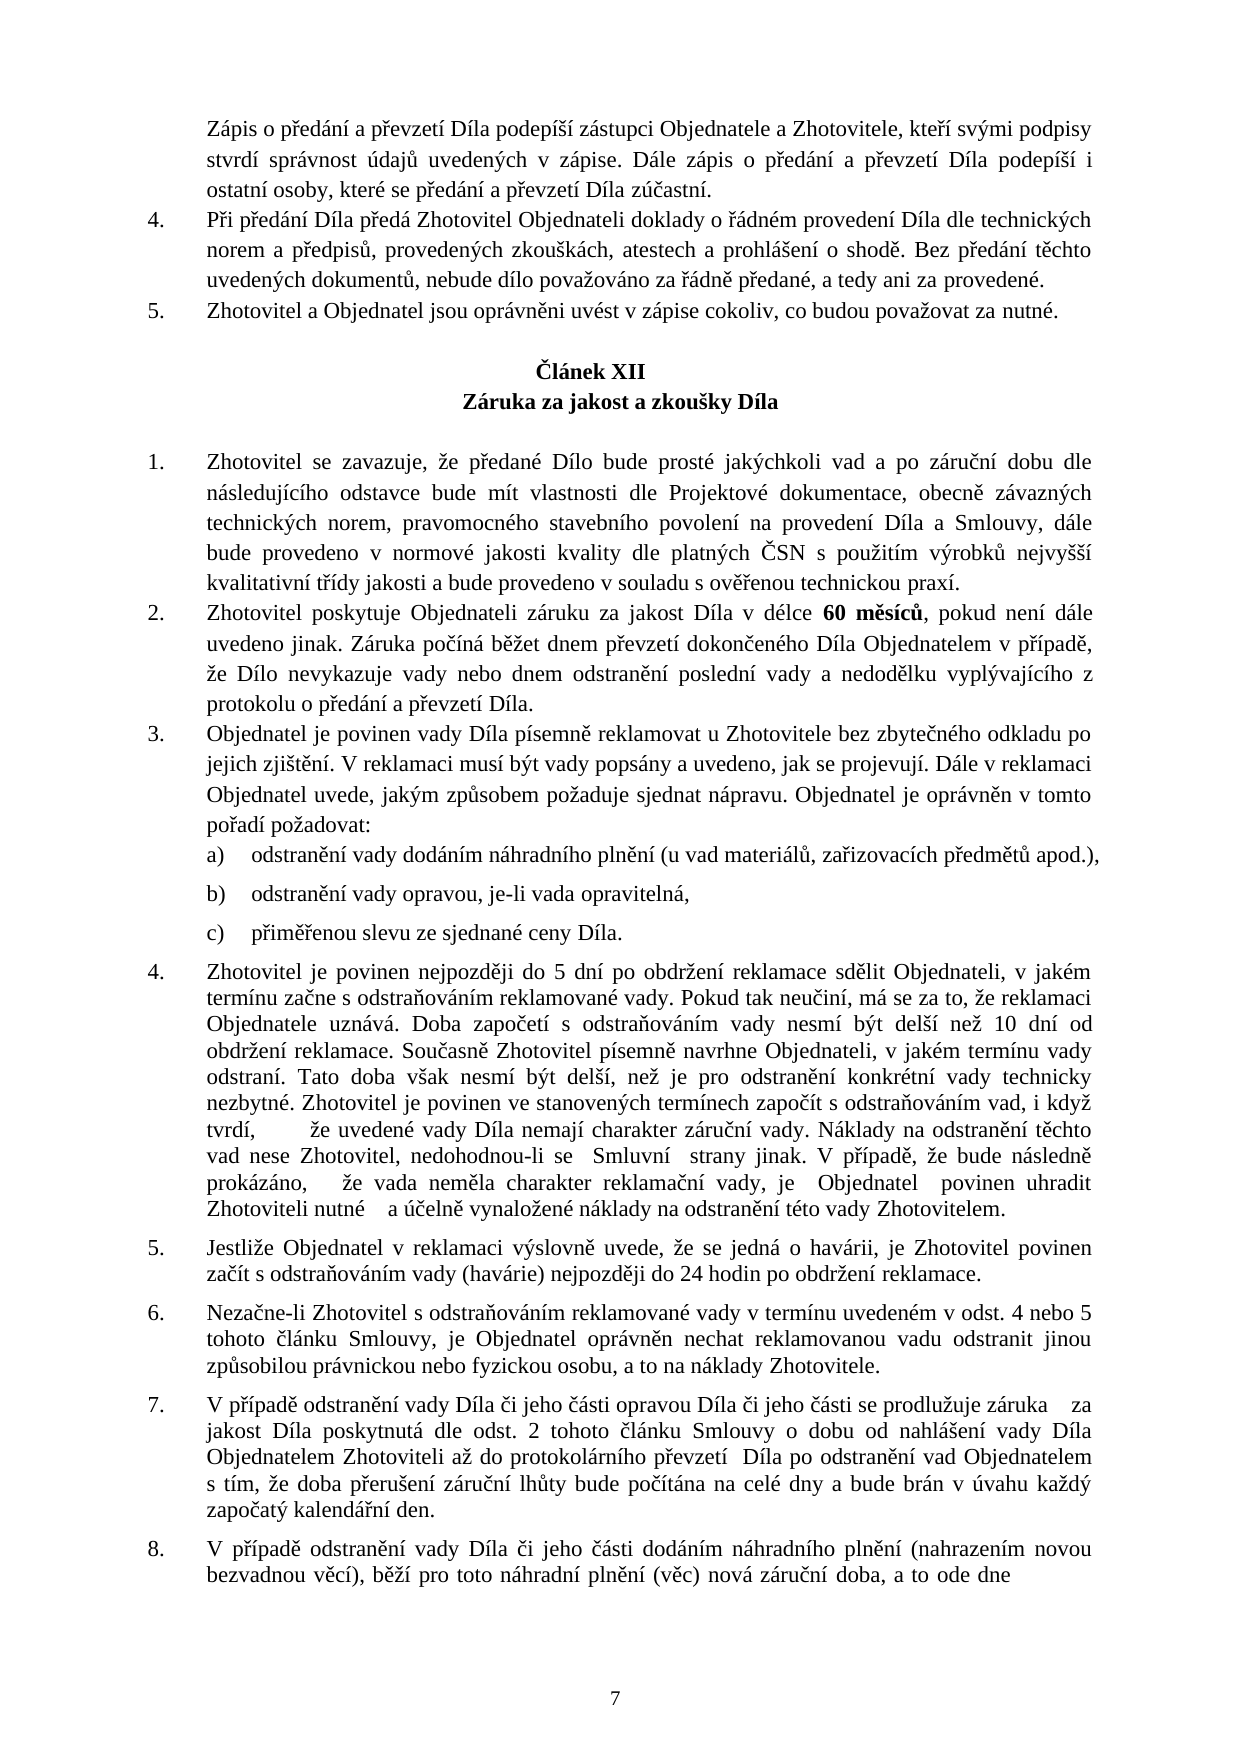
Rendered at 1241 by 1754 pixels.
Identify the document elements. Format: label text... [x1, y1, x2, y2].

list Zhotovitel je povinen nejpozději do 5 dní po obdržení reklamace sdělit Objednateli, v jakém termínu začne s odstraňováním reklamované vady. Pokud tak neučiní, má se za to, že reklamaci Objednatele uznává. Doba započetí s odstraňováním vady nesmí být delší než 10 dní od obdržení reklamace. Současně Zhotovitel písemně navrhne Objednateli, v jakém termínu vady odstraní. Tato doba však nesmí být delší, než je pro odstranění konkrétní vady technicky nezbytné. Zhotovitel je povinen ve stanovených termínech započít s odstraňováním vad, i když tvrdí, že uvedené vady Díla nemají charakter záruční vady. Náklady na odstranění těchto vad nese Zhotovitel, nedohodnou-li se Smluvní strany jinak. V případě, že bude následně prokázáno, že vada neměla charakter reklamační vady, je Objednatel povinen uhradit Zhotoviteli nutné a účelně vynaložené náklady na odstranění této vady Zhotovitelem. [147, 958, 1093, 1221]
list odstranění vady opravou, je-li vada opravitelná, [206, 880, 1105, 906]
list Zhotovitel se zavazuje, že předané Dílo bude prosté jakýchkoli vad a po záruční dobu dle následujícího odstavce bude mít vlastnosti dle Projektové dokumentace, obecně závazných technických norem, pravomocného stavebního povolení na provedení Díla a Smlouvy, dále bude provedeno v normové jakosti kvality dle platných ČSN s použitím výrobků nejvyšší kvalitativní třídy jakosti a bude provedeno v souladu s ověřenou technickou praxí. [147, 448, 1093, 596]
list Zhotovitel poskytuje Objednateli záruku za jakost Díla v délce 60 měsíců, pokud není dále uvedeno jinak. Záruka počíná běžet dnem převzetí dokončeného Díla Objednatelem v případě, že Dílo nevykazuje vady nebo dnem odstranění poslední vady a nedodělku vyplývajícího z protokolu o předání a převzetí Díla. [147, 599, 1093, 716]
list V případě odstranění vady Díla či jeho části opravou Díla či jeho části se prodlužuje záruka za jakost Díla poskytnutá dle odst. 2 tohoto článku Smlouvy o dobu od nahlášení vady Díla Objednatelem Zhotoviteli až do protokolárního převzetí Díla po odstranění vad Objednatelem s tím, že doba přerušení záruční lhůty bude počítána na celé dny a bude brán v úvahu každý započatý kalendářní den. [147, 1391, 1093, 1522]
list odstranění vady dodáním náhradního plnění (u vad materiálů, zařizovacích předmětů apod.), [206, 841, 1105, 867]
list Nezačne-li Zhotovitel s odstraňováním reklamované vady v termínu uvedeném v odst. 4 nebo 5 tohoto článku Smlouvy, je Objednatel oprávněn nechat reklamovanou vadu odstranit jinou způsobilou právnickou nebo fyzickou osobu, a to na náklady Zhotovitele. [147, 1299, 1093, 1378]
list V případě odstranění vady Díla či jeho části dodáním náhradního plnění (nahrazením novou bezvadnou věcí), běží pro toto náhradní plnění (věc) nová záruční doba, a to ode dne [147, 1535, 1093, 1587]
list Objednatel je povinen vady Díla písemně reklamovat u Zhotovitele bez zbytečného odkladu po jejich zjištění. V reklamaci musí být vady popsány a uvedeno, jak se projevují. Dále v reklamaci Objednatel uvede, jakým způsobem požaduje sjednat nápravu. Objednatel je oprávněn v tomto pořadí požadovat: [147, 720, 1093, 837]
text Záruka za jakost a zkoušky Díla [396, 388, 845, 414]
list přiměřenou slevu ze sjednané ceny Díla. [206, 919, 1105, 945]
text Zápis o předání a převzetí Díla podepíší zástupci Objednatele a Zhotovitele, kteří svými podpisy stvrdí správnost údajů uvedených v zápise. Dále zápis o předání a převzetí Díla podepíší i ostatní osoby, které se předání a převzetí Díla zúčastní. [206, 115, 1093, 202]
list Při předání Díla předá Zhotovitel Objednateli doklady o řádném provedení Díla dle technických norem a předpisů, provedených zkouškách, atestech a prohlášení o shodě. Bez předání těchto uvedených dokumentů, nebude dílo považováno za řádně předané, a tedy ani za provedené. [147, 206, 1093, 293]
subtitle Článek XII [336, 358, 844, 384]
list Zhotovitel a Objednatel jsou oprávněni uvést v zápise cokoliv, co budou považovat za nutné. [147, 297, 1105, 323]
list Jestliže Objednatel v reklamaci výslovně uvede, že se jedná o havárii, je Zhotovitel povinen začít s odstraňováním vady (havárie) nejpozději do 24 hodin po obdržení reklamace. [147, 1234, 1093, 1286]
